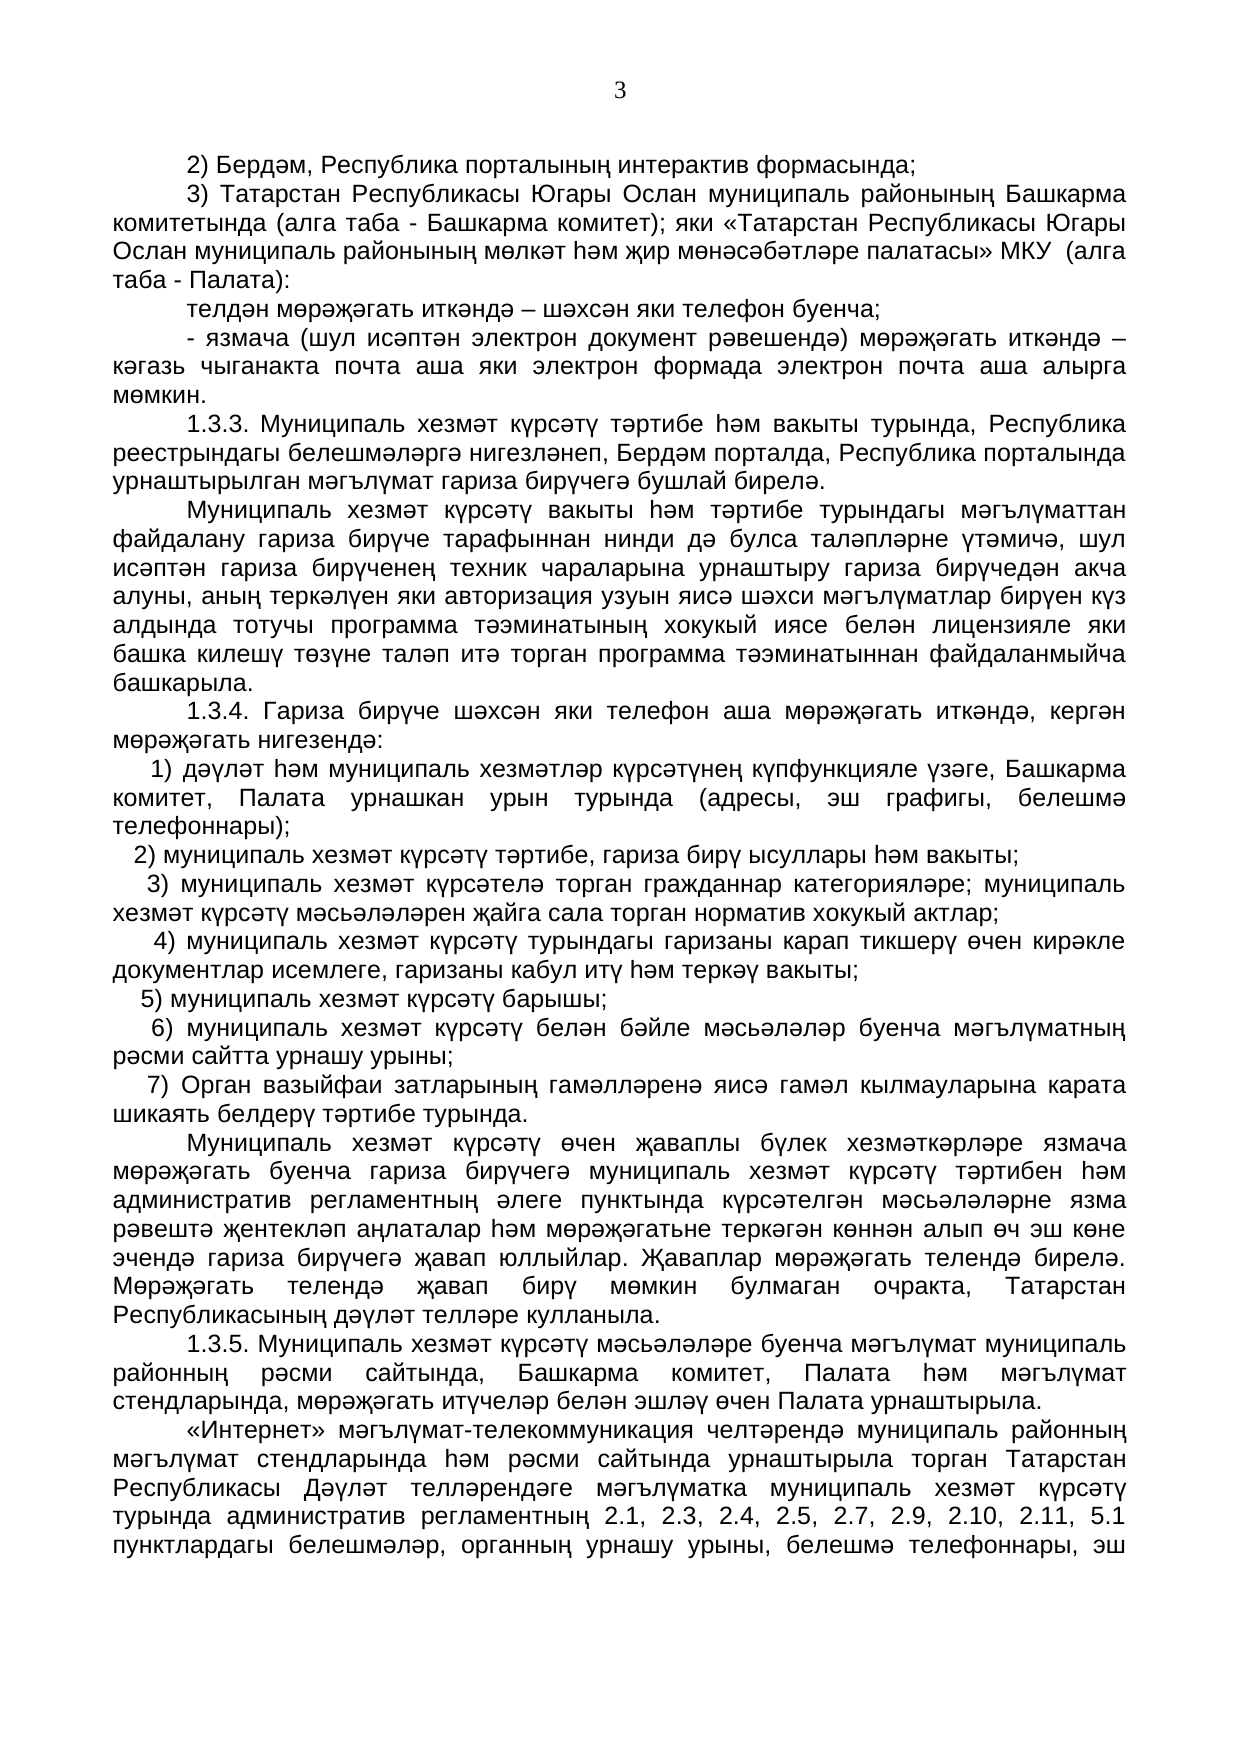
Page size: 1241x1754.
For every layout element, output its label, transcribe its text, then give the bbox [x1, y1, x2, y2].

text 7) Орган вазыйфаи затларының гамәлләренә яисә гамәл кылмауларына карата шикаять белдерү тәртибе турында. [112, 1070, 1128, 1127]
text телдән мөрәҗәгать иткәндә – шәхсән яки телефон буенча; [112, 294, 1128, 322]
text 6) муниципаль хезмәт күрсәтү белән бәйле мәсьәләләр буенча мәгълүматның рәсми сайтта урнашу урыны; [112, 1012, 1128, 1070]
text 1) дәүләт һәм муниципаль хезмәтләр күрсәтүнең күпфункцияле үзәге, Башкарма комитет, Палата урнашкан урын турында (адресы, эш графигы, белешмә телефоннары); [112, 754, 1128, 840]
text 1.3.5. Муниципаль хезмәт күрсәтү мәсьәләләре буенча мәгълүмат муниципаль районның рәсми сайтында, Башкарма комитет, Палата һәм мәгълүмат стендларында, мөрәҗәгать итүчеләр белән эшләү өчен Палата урнаштырыла. [112, 1329, 1128, 1415]
text 2) муниципаль хезмәт күрсәтү тәртибе, гариза бирү ысуллары һәм вакыты; [112, 840, 1128, 869]
text - язмача (шул исәптән электрон документ рәвешендә) мөрәҗәгать иткәндә – кәгазь чыганакта почта аша яки электрон формада электрон почта аша алырга мөмкин. [112, 322, 1128, 409]
text 2) Бердәм, Республика порталының интерактив формасында; [112, 150, 1128, 179]
text 3) муниципаль хезмәт күрсәтелә торган гражданнар категорияләре; муниципаль хезмәт күрсәтү мәсьәләләрен җайга сала торган норматив хокукый актлар; [112, 869, 1128, 926]
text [112, 1415, 1128, 1559]
text 1.3.4. Гариза бирүче шәхсән яки телефон аша мөрәҗәгать иткәндә, кергән мөрәҗәгать нигезендә: [112, 696, 1128, 754]
text 5) муниципаль хезмәт күрсәтү барышы; [112, 984, 1128, 1012]
text Муниципаль хезмәт күрсәтү вакыты һәм тәртибе турындагы мәгълүматтан файдалану гариза бирүче тарафыннан нинди дә булса таләпләрне үтәмичә, шул исәптән гариза бирүченең техник чараларына урнаштыру гариза бирүчедән акча алуны, аның теркәлүен яки авторизация узуын яисә шәхси мәгълүматлар бирүен күз алдында тотучы программа тәэминатының хокукый иясе белән лицензияле яки башка килешү төзүне таләп итә торган программа тәэминатыннан файдаланмыйча башкарыла. [112, 495, 1128, 696]
text 4) муниципаль хезмәт күрсәтү турындагы гаризаны карап тикшерү өчен кирәкле документлар исемлеге, гаризаны кабул итү һәм теркәү вакыты; [112, 926, 1128, 984]
text 1.3.3. Муниципаль хезмәт күрсәтү тәртибе һәм вакыты турында, Республика реестрындагы белешмәләргә нигезләнеп, Бердәм порталда, Республика порталында урнаштырылган мәгълүмат гариза бирүчегә бушлай бирелә. [112, 409, 1128, 495]
text Муниципаль хезмәт күрсәтү өчен җаваплы бүлек хезмәткәрләре язмача мөрәҗәгать буенча гариза бирүчегә муниципаль хезмәт күрсәтү тәртибен һәм административ регламентның әлеге пунктында күрсәтелгән мәсьәләләрне язма рәвештә җентекләп аңлаталар һәм мөрәҗәгатьне теркәгән көннән алып өч эш көне эчендә гариза бирүчегә җавап юллыйлар. Җаваплар мөрәҗәгать телендә бирелә. Мөрәҗәгать телендә җавап бирү мөмкин булмаган очракта, Татарстан Республикасының дәүләт телләре кулланыла. [112, 1127, 1128, 1329]
text 3) Татарстан Республикасы Югары Ослан муниципаль районының Башкарма комитетында (алга таба - Башкарма комитет); яки «Татарстан Республикасы Югары Ослан муниципаль районының мөлкәт һәм җир мөнәсәбәтләре палатасы» МКУ (алга таба - Палата): [112, 179, 1128, 294]
